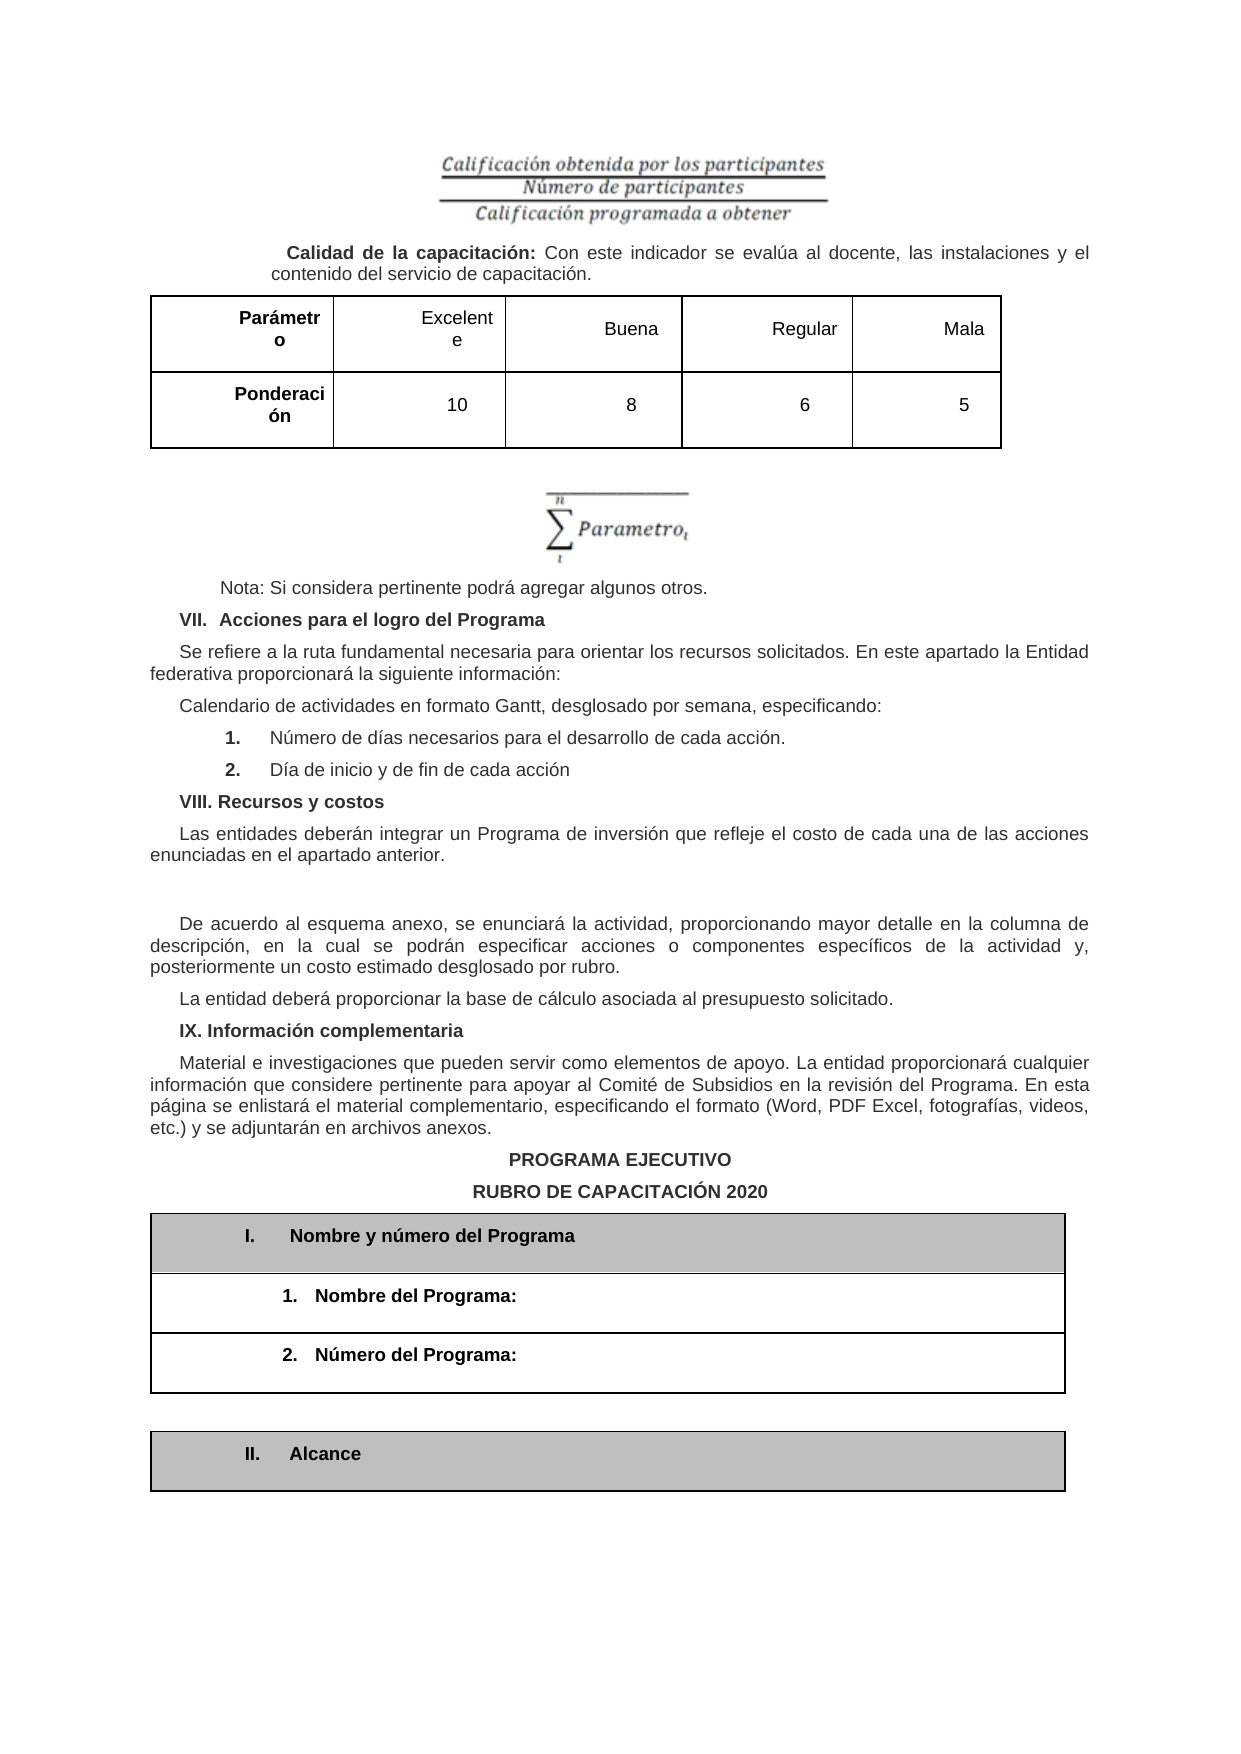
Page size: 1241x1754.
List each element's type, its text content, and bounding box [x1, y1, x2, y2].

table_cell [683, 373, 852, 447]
text Las entidades deberán integrar un Programa de inversión que refleje el costo de cada una de las acciones enunciadas en el apartado anterior. [150, 822, 1090, 866]
text Material e investigaciones que pueden servir como elementos de apoyo. La entidad proporcionará cualquier información que considere pertinente para apoyar al Comité de Subsidios en la revisión del Programa. En esta página se enlistará el material complementario, especificando el formato (Word, PDF Excel, fotografías, videos, etc.) y se adjuntarán en archivos anexos. [150, 1052, 1090, 1138]
text 2. Día de inicio y de fin de cada acción [225, 758, 1090, 780]
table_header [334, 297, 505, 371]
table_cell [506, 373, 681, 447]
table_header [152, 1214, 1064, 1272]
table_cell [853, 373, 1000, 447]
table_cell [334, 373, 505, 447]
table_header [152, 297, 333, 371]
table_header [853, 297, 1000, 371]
text PROGRAMA EJECUTIVO [150, 1148, 1090, 1170]
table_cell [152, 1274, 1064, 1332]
text De acuerdo al esquema anexo, se enunciará la actividad, proporcionando mayor detalle en la columna de descripción, en la cual se podrán especificar acciones o componentes específicos de la actividad y, posteriormente un costo estimado desglosado por rubro. [150, 913, 1090, 977]
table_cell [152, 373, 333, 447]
picture [434, 150, 835, 232]
text VII. Acciones para el logro del Programa [150, 609, 1090, 631]
text VIII. Recursos y costos [150, 791, 1090, 812]
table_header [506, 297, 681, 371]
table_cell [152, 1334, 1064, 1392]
text La entidad deberá proporcionar la base de cálculo asociada al presupuesto solicitado. [150, 988, 1090, 1009]
text RUBRO DE CAPACITACIÓN 2020 [150, 1181, 1090, 1202]
text Calendario de actividades en formato Gantt, desglosado por semana, especificando: [150, 694, 1090, 716]
text Se refiere a la ruta fundamental necesaria para orientar los recursos solicitados. En este apartado la Entidad federativa proporcionará la siguiente información: [150, 641, 1090, 684]
text IX. Información complementaria [150, 1020, 1090, 1041]
text Nota: Si considera pertinente podrá agregar algunos otros. [150, 577, 1090, 599]
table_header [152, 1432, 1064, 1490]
picture [539, 485, 701, 567]
text Calidad de la capacitación: Con este indicador se evalúa al docente, las instalaciones y el contenido del servicio de capacitación. [225, 242, 1090, 285]
text 1. Número de días necesarios para el desarrollo de cada acción. [225, 727, 1090, 748]
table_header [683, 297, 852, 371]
